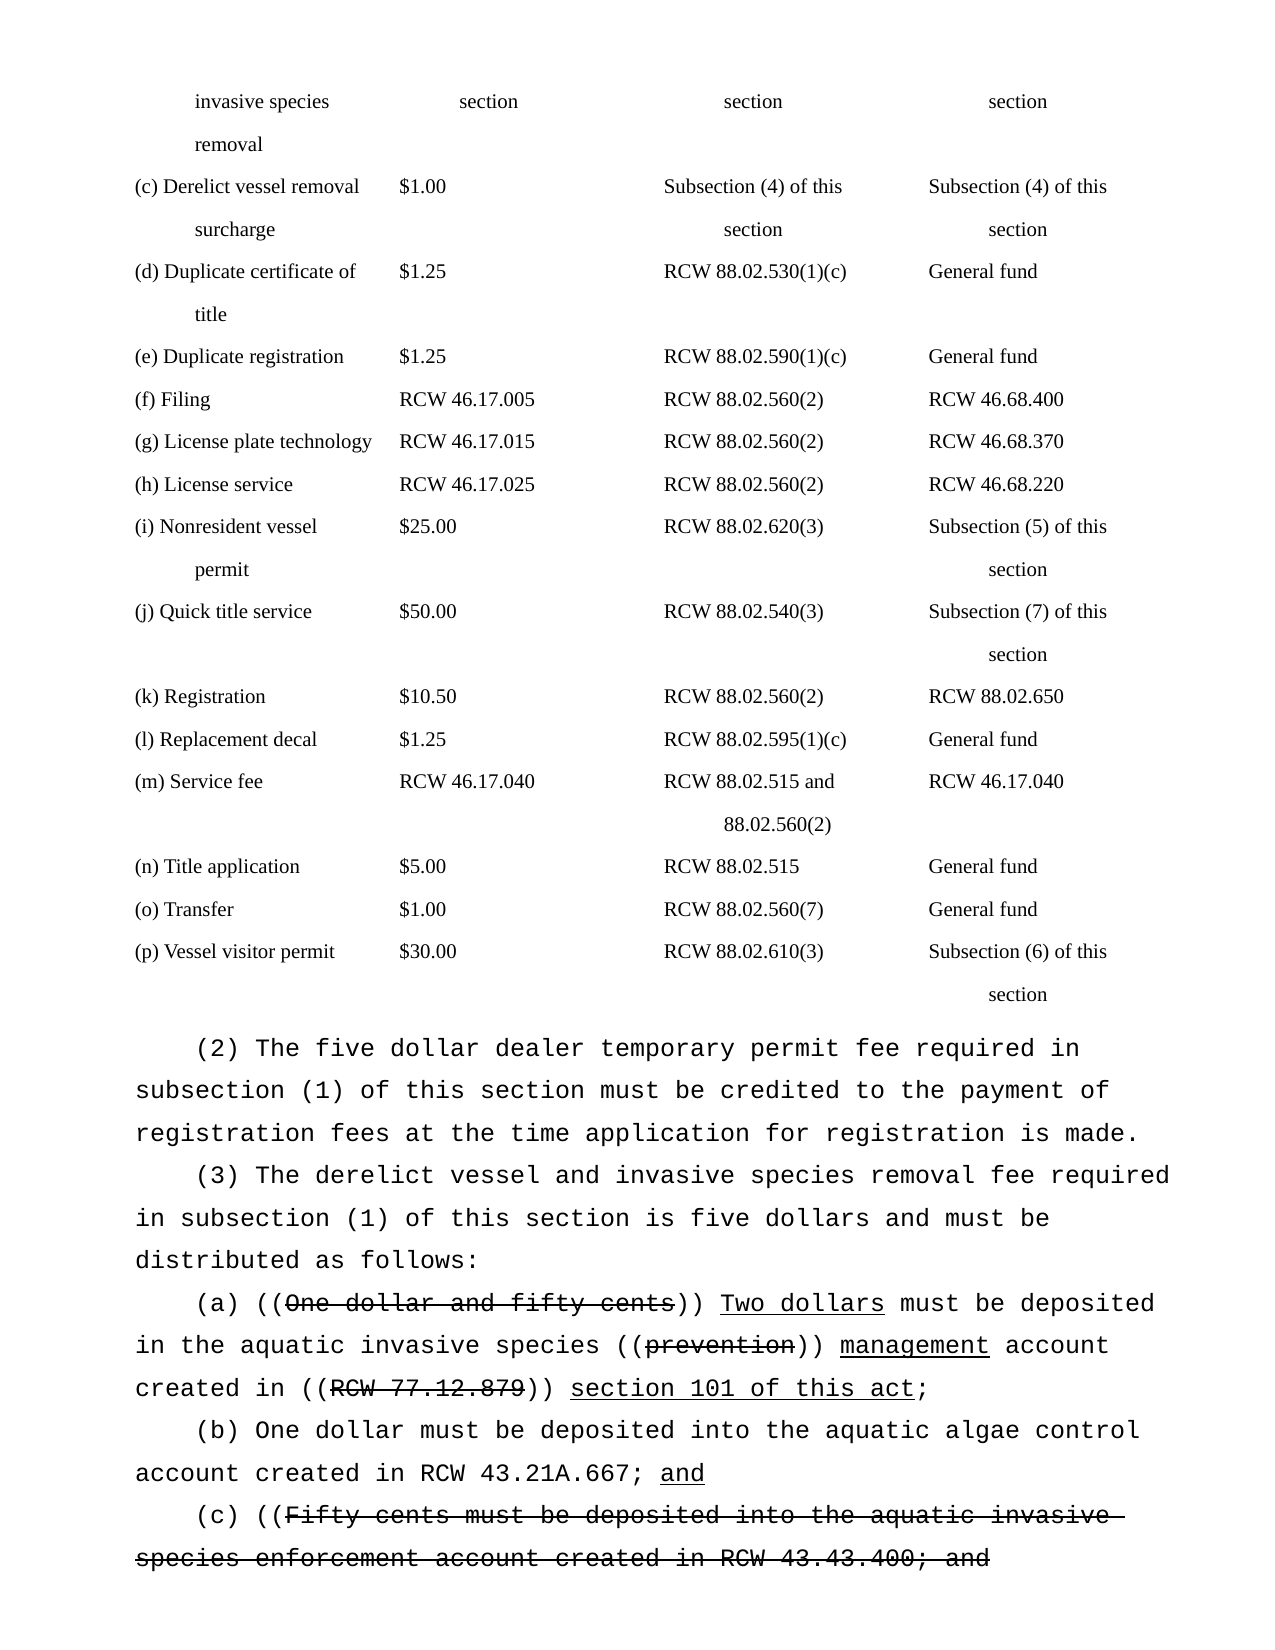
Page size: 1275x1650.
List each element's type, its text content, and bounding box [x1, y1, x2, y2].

text (a) ((One dollar and fifty cents)) Two dollars must be deposited in the aquatic invasive species ((prevention)) management account created in ((RCW 77.12.879)) section 101 of this act; [135, 1277, 1170, 1405]
table_cell RCW 46.17.025 [388, 458, 652, 500]
table_cell RCW 88.02.560(2) [653, 670, 917, 712]
table_cell RCW 88.02.530(1)(c) [653, 245, 917, 330]
table_cell RCW 46.68.400 [917, 373, 1182, 415]
table_cell Subsection (5) of this section [917, 500, 1182, 585]
table_cell RCW 46.17.040 [917, 755, 1182, 840]
table_cell $30.00 [388, 925, 652, 1010]
table_cell $10.50 [388, 670, 652, 712]
table_cell (d) Duplicate certificate of title [123, 245, 388, 330]
table_cell (n) Title application [123, 840, 388, 882]
table_cell General fund [917, 330, 1182, 372]
table_cell (j) Quick title service [123, 585, 388, 670]
table_cell $50.00 [388, 585, 652, 670]
table_cell (e) Duplicate registration [123, 330, 388, 372]
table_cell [123, 75, 388, 160]
table_cell (m) Service fee [123, 755, 388, 840]
table_cell $1.00 [388, 160, 652, 245]
table_cell Subsection (6) of this section [917, 925, 1182, 1010]
text (3) The derelict vessel and invasive species removal fee required in subsection (1) of this section is five dollars and must be distributed as follows: [135, 1150, 1170, 1277]
table_cell (f) Filing [123, 373, 388, 415]
table_cell $1.25 [388, 330, 652, 372]
table_cell RCW 46.17.005 [388, 373, 652, 415]
table_cell Subsection (4) of this section [653, 160, 917, 245]
table_cell (h) License service [123, 458, 388, 500]
table_cell RCW 88.02.560(2) [653, 415, 917, 457]
table_cell RCW 88.02.620(3) [653, 500, 917, 585]
table_cell RCW 88.02.540(3) [653, 585, 917, 670]
table_cell General fund [917, 840, 1182, 882]
table_cell (g) License plate technology [123, 415, 388, 457]
table_cell $1.25 [388, 713, 652, 755]
table_cell (p) Vessel visitor permit [123, 925, 388, 1010]
table_cell $1.00 [388, 883, 652, 925]
table_cell RCW 46.68.220 [917, 458, 1182, 500]
table_cell Subsection (7) of this section [917, 585, 1182, 670]
table_cell RCW 88.02.515 [653, 840, 917, 882]
text (c) ((Fifty cents must be deposited into the aquatic invasive species enforcement account created in RCW 43.43.400; and [135, 1490, 1170, 1575]
table_cell RCW 88.02.610(3) [653, 925, 917, 1010]
table_cell RCW 46.68.370 [917, 415, 1182, 457]
table_cell RCW 88.02.560(2) [653, 458, 917, 500]
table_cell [653, 75, 917, 160]
table_cell RCW 88.02.560(2) [653, 373, 917, 415]
text (2) The five dollar dealer temporary permit fee required in subsection (1) of this section must be credited to the payment of registration fees at the time application for registration is made. [135, 1022, 1170, 1150]
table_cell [388, 75, 652, 160]
table_cell General fund [917, 883, 1182, 925]
table_cell (i) Nonresident vessel permit [123, 500, 388, 585]
text (b) One dollar must be deposited into the aquatic algae control account created in RCW 43.21A.667; and [135, 1405, 1170, 1490]
table_cell Subsection (4) of this section [917, 160, 1182, 245]
table_cell General fund [917, 245, 1182, 330]
table_cell RCW 88.02.515 and 88.02.560(2) [653, 755, 917, 840]
table_cell $1.25 [388, 245, 652, 330]
table_cell $5.00 [388, 840, 652, 882]
table_cell General fund [917, 713, 1182, 755]
table_cell RCW 46.17.040 [388, 755, 652, 840]
table_cell (l) Replacement decal [123, 713, 388, 755]
table_cell RCW 88.02.650 [917, 670, 1182, 712]
table_cell (k) Registration [123, 670, 388, 712]
table_cell RCW 88.02.595(1)(c) [653, 713, 917, 755]
table_cell RCW 88.02.590(1)(c) [653, 330, 917, 372]
table_cell $25.00 [388, 500, 652, 585]
table_cell (o) Transfer [123, 883, 388, 925]
table_cell (c) Derelict vessel removal surcharge [123, 160, 388, 245]
table_cell RCW 46.17.015 [388, 415, 652, 457]
table_cell RCW 88.02.560(7) [653, 883, 917, 925]
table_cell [917, 75, 1182, 160]
